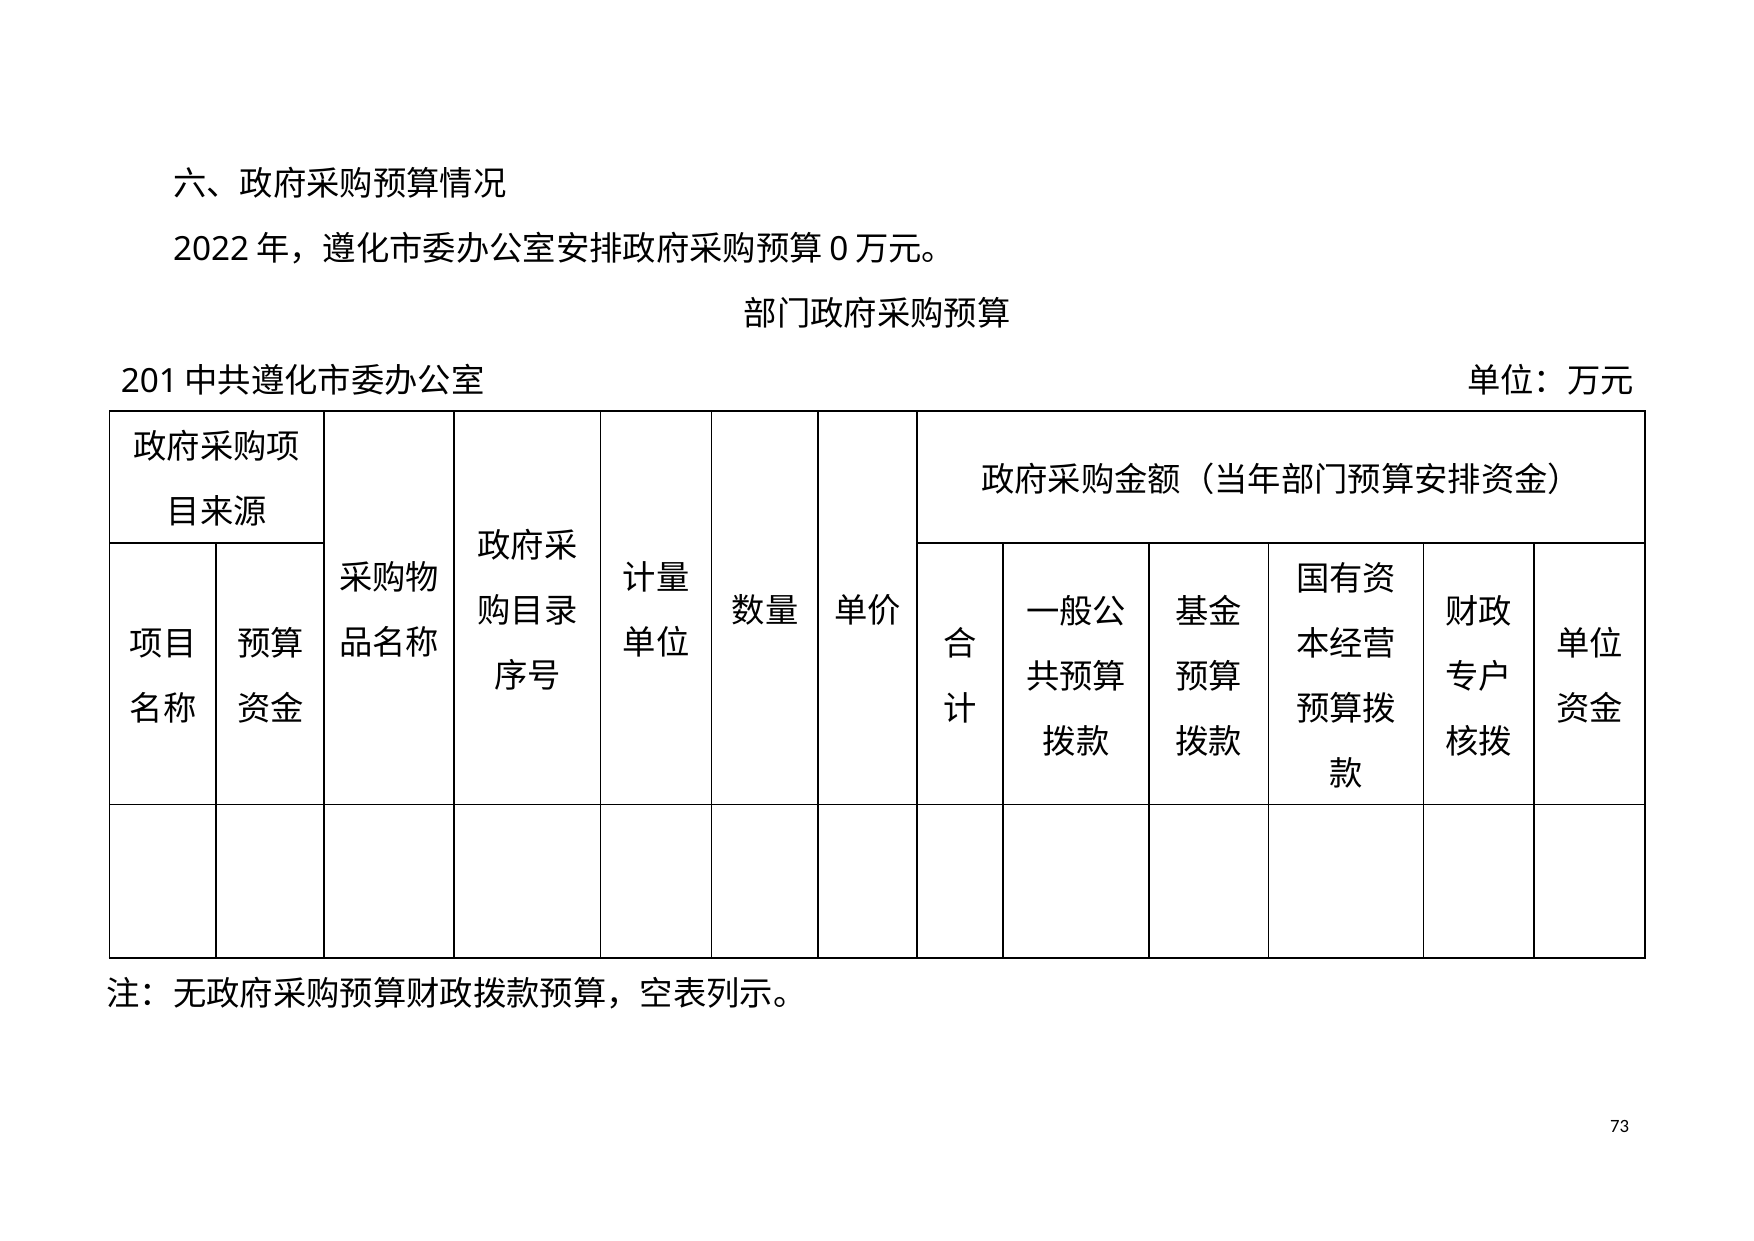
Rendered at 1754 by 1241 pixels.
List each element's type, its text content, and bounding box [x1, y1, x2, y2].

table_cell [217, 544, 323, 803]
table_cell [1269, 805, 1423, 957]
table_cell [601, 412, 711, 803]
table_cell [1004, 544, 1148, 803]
text 部门政府采购预算 [106, 279, 1648, 344]
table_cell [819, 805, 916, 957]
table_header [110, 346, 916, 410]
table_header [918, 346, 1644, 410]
text 注：无政府采购预算财政拨款预算，空表列示。 [106, 959, 1648, 1024]
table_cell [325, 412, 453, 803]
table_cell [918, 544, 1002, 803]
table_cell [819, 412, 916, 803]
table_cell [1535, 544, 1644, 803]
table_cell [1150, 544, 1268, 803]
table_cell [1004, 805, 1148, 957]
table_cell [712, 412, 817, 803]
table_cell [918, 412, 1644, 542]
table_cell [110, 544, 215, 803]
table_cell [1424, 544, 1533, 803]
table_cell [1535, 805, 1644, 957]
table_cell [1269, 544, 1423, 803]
text 六、政府采购预算情况 [106, 149, 1648, 214]
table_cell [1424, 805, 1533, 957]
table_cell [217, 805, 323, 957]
text 2022年，遵化市委办公室安排政府采购预算0万元。 [106, 214, 1648, 279]
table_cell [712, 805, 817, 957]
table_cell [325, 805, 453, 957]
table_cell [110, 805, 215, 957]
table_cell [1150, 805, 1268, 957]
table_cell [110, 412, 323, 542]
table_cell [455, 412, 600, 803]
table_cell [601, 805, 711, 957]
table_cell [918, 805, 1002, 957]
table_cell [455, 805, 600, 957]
